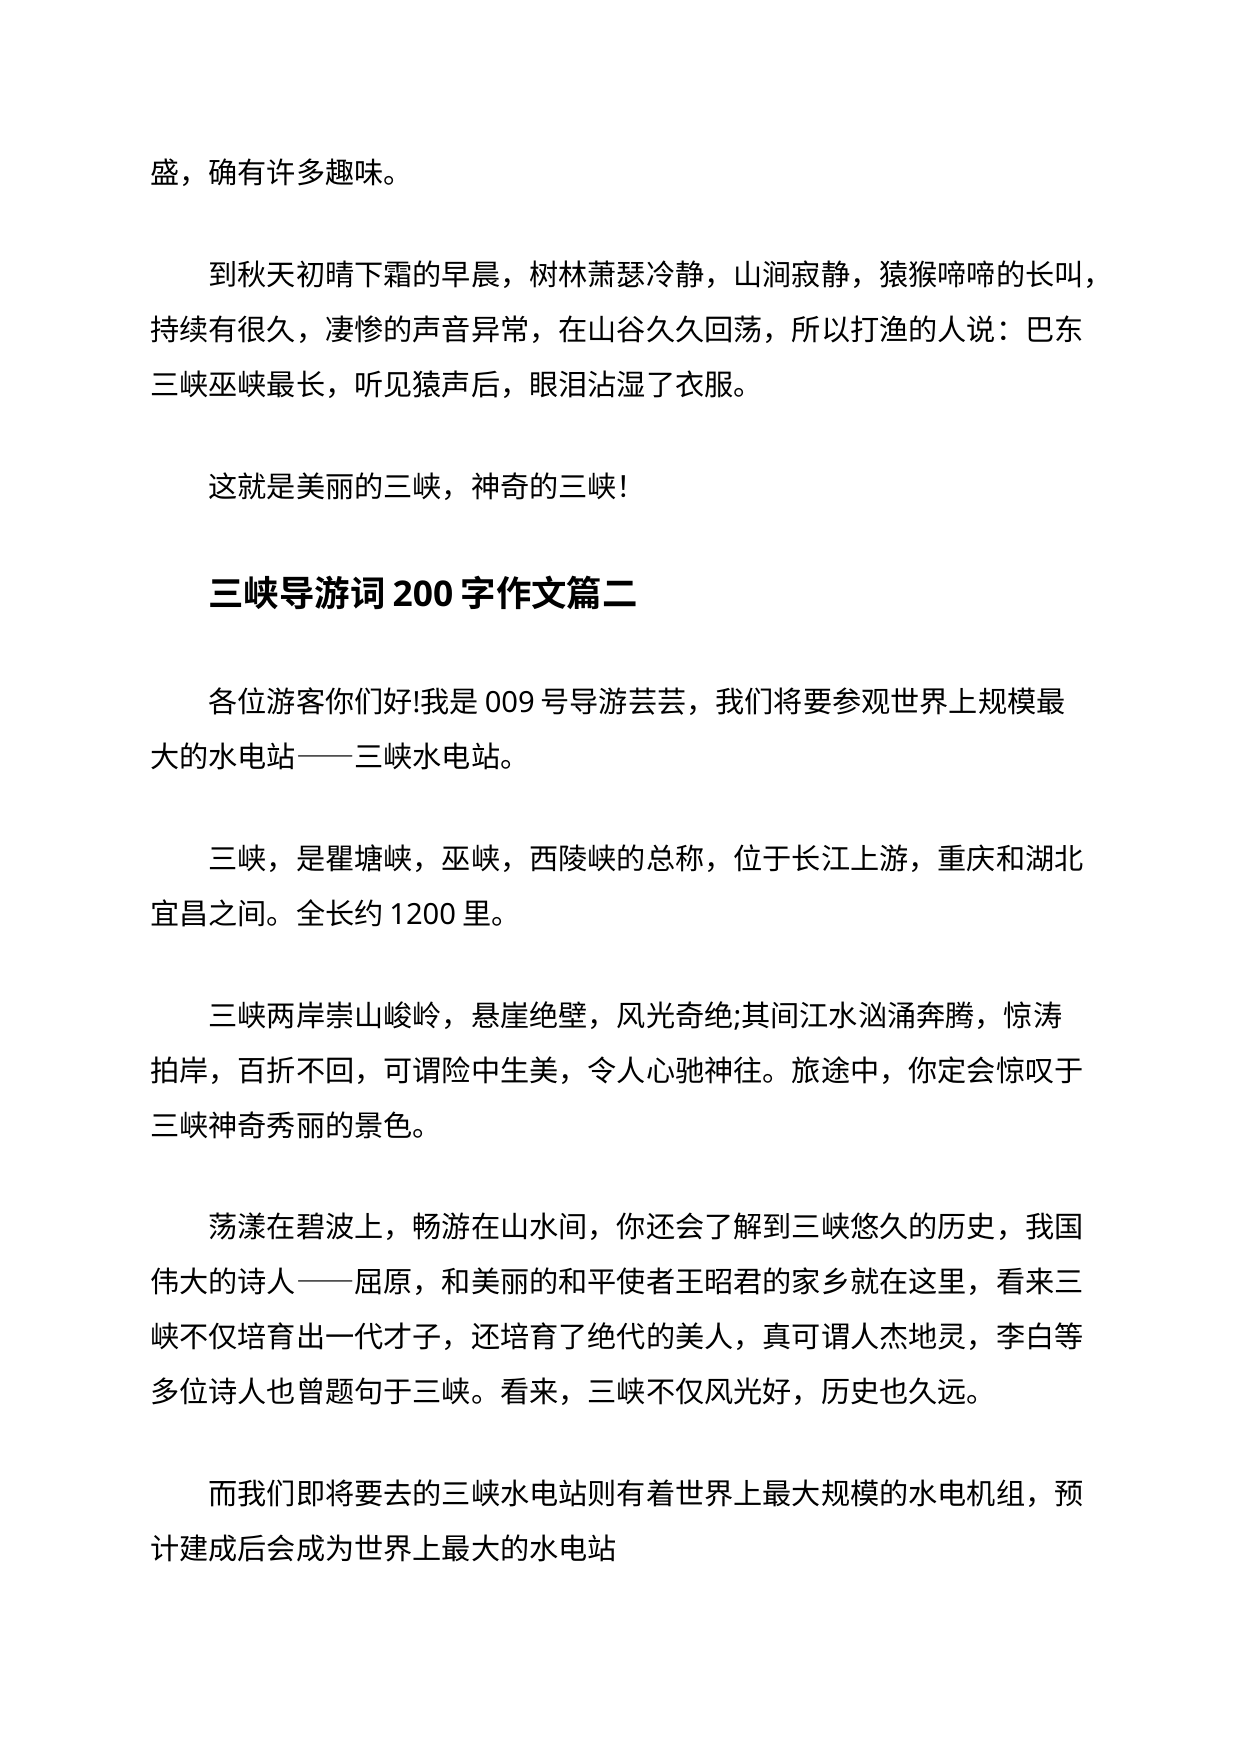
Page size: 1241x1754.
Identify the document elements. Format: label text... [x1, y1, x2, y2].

text 各位游客你们好!我是009号导游芸芸，我们将要参观世界上规模最大的水电站——三峡水电站。 [150, 679, 1090, 776]
text 三峡，是瞿塘峡，巫峡，西陵峡的总称，位于长江上游，重庆和湖北宜昌之间。全长约1200里。 [150, 835, 1090, 933]
text 荡漾在碧波上，畅游在山水间，你还会了解到三峡悠久的历史，我国伟大的诗人——屈原，和美丽的和平使者王昭君的家乡就在这里，看来三峡不仅培育出一代才子，还培育了绝代的美人，真可谓人杰地灵，李白等多位诗人也曾题句于三峡。看来，三峡不仅风光好，历史也久远。 [150, 1204, 1090, 1411]
text 三峡导游词200字作文篇二 [150, 565, 1090, 616]
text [150, 150, 1090, 192]
text 这就是美丽的三峡，神奇的三峡！ [150, 463, 1090, 506]
text 三峡两岸崇山峻岭，悬崖绝壁，风光奇绝;其间江水汹涌奔腾，惊涛拍岸，百折不回，可谓险中生美，令人心驰神往。旅途中，你定会惊叹于三峡神奇秀丽的景色。 [150, 992, 1090, 1144]
text 而我们即将要去的三峡水电站则有着世界上最大规模的水电机组，预计建成后会成为世界上最大的水电站 [150, 1470, 1090, 1568]
text 到秋天初晴下霜的早晨，树林萧瑟冷静，山涧寂静，猿猴啼啼的长叫，持续有很久，凄惨的声音异常，在山谷久久回荡，所以打渔的人说：巴东三峡巫峡最长，听见猿声后，眼泪沾湿了衣服。 [150, 252, 1090, 404]
